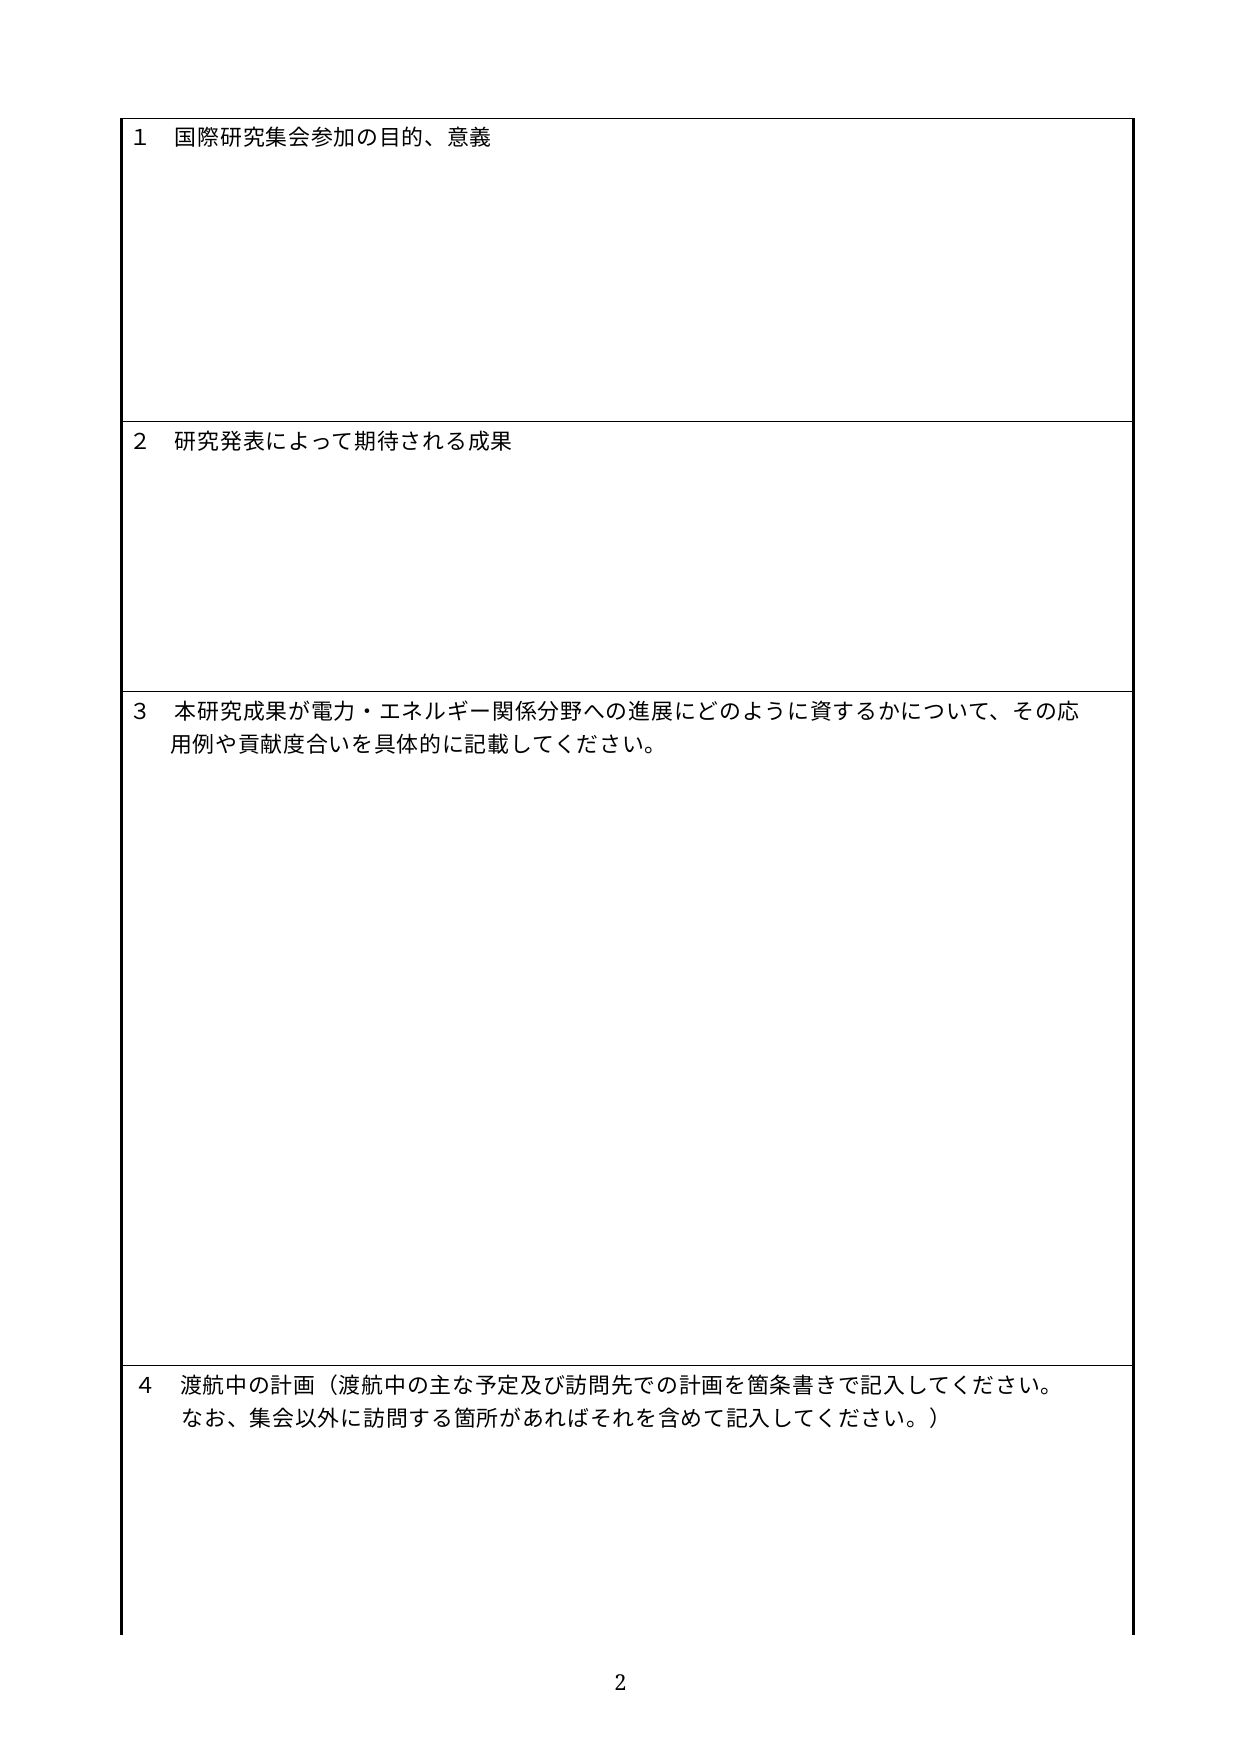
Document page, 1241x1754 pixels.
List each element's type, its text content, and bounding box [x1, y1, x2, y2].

table_cell ３ 本研究成果が電力・エネルギー関係分野への進展にどのように資するかについて、その応 用例や貢献度合いを具体的に記載してください。 [123, 692, 1132, 1365]
table_cell ２ 研究発表によって期待される成果 [123, 422, 1132, 691]
table_cell １ 国際研究集会参加の目的、意義 [123, 119, 1132, 421]
table_cell ４ 渡航中の計画（渡航中の主な予定及び訪問先での計画を箇条書きで記入してください。 なお、集会以外に訪問する箇所があればそれを含めて記入してください。） [123, 1366, 1132, 1635]
